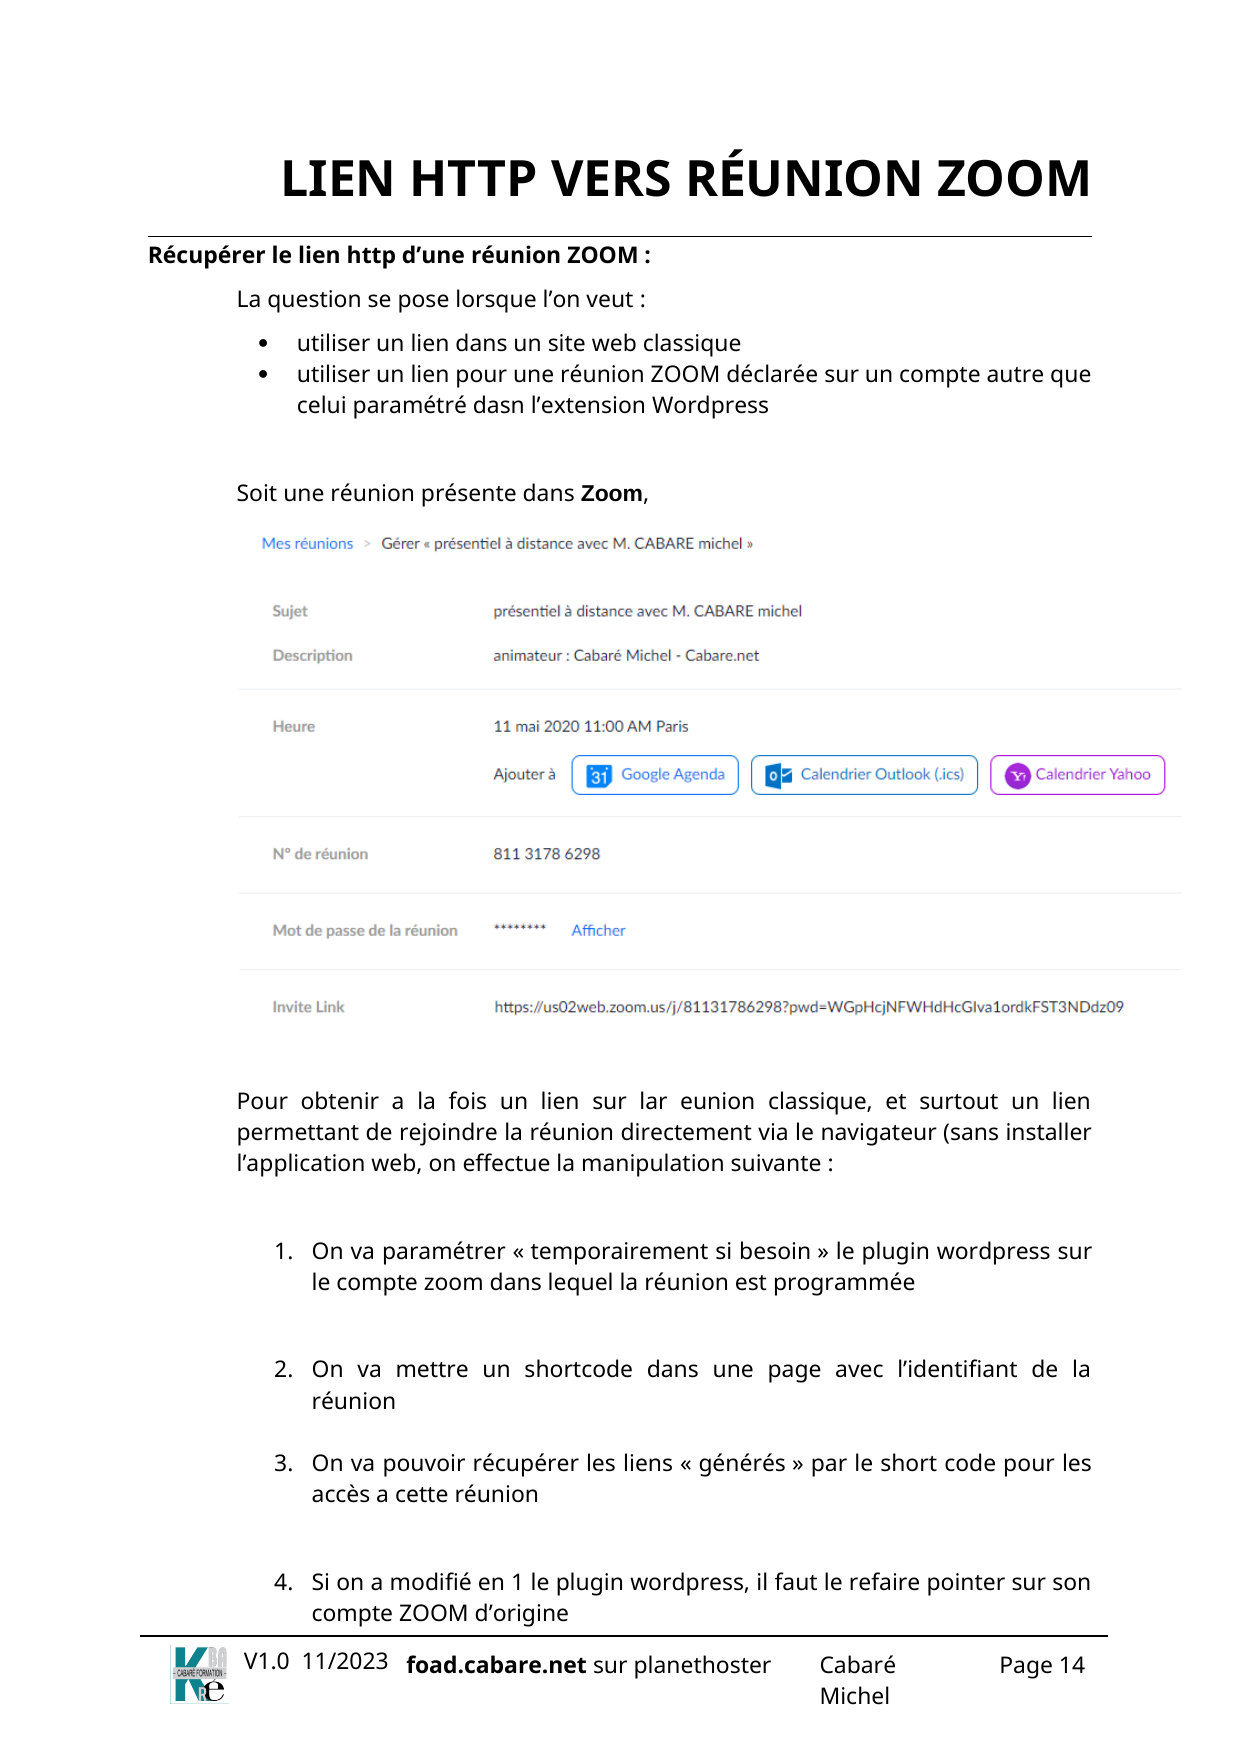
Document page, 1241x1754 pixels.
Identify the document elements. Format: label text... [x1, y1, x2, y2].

subtitle Récupérer le lien http d’une réunion ZOOM : [148, 237, 1092, 271]
list Si on a modifié en 1 le plugin wordpress, il faut le refaire pointer sur son compte ZOOM d’origine [274, 1566, 1092, 1628]
text Soit une réunion présente dans Zoom, [236, 477, 1092, 508]
list On va paramétrer « temporairement si besoin » le plugin wordpress sur le compte zoom dans lequel la réunion est programmée [274, 1235, 1092, 1297]
text Pour obtenir a la fois un lien sur lar eunion classique, et surtout un lien permettant de rejoindre la réunion directement via le navigateur (sans installer l’application web, on effectue la manipulation suivante : [236, 1085, 1092, 1178]
picture [170, 1645, 229, 1704]
list utiliser un lien pour une réunion ZOOM déclarée sur un compte autre que celui paramétré dasn l’extension Wordpress [259, 358, 1092, 421]
list On va pouvoir récupérer les liens « générés » par le short code pour les accès a cette réunion [274, 1447, 1092, 1510]
subtitle Lien http vers réunion Zoom [148, 143, 1092, 211]
text La question se pose lorsque l’on veut : [236, 283, 1092, 314]
list On va mettre un shortcode dans une page avec l’identifiant de la réunion [274, 1353, 1092, 1416]
picture [236, 520, 1182, 1029]
list utiliser un lien dans un site web classique [259, 327, 1092, 358]
